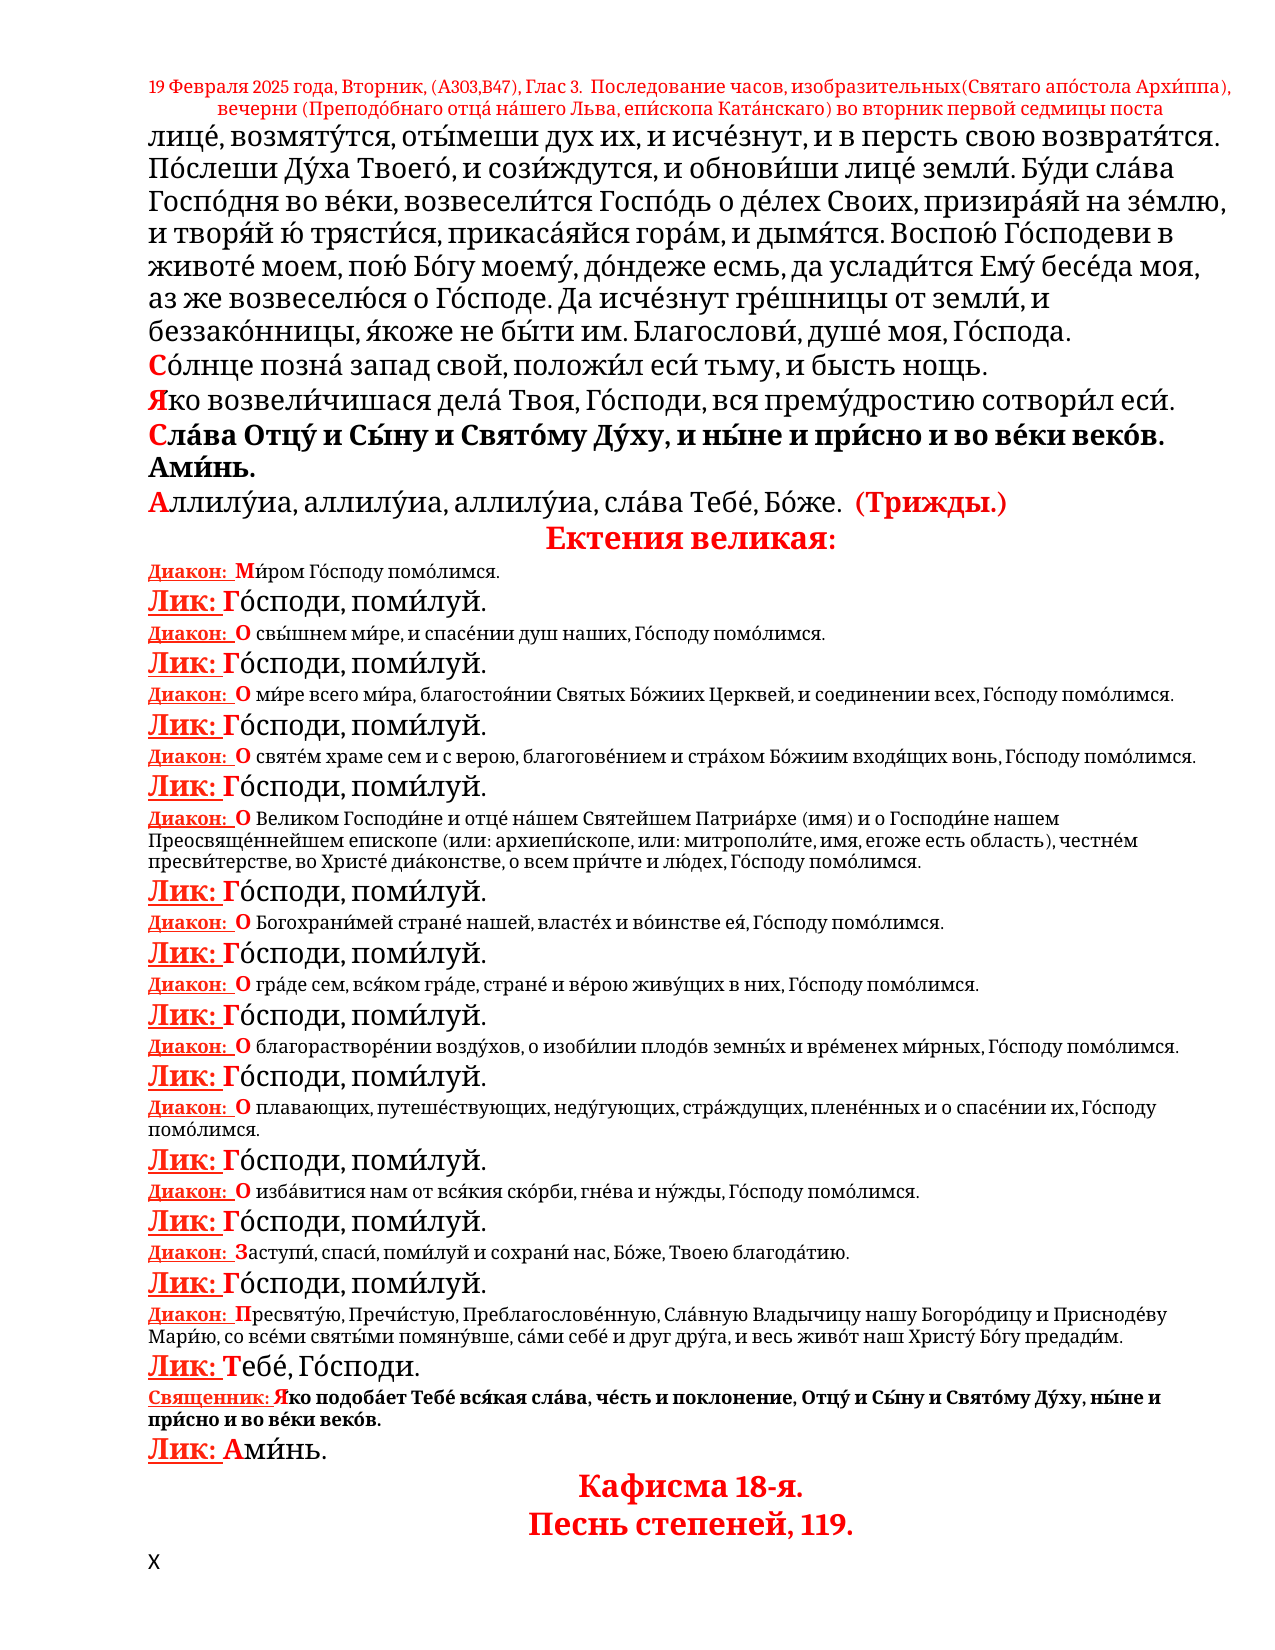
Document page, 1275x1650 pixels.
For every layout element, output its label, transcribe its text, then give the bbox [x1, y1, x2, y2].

text Лик: Го́споди, поми́луй. [148, 909, 1233, 943]
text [148, 121, 1233, 672]
text Диакон: О благорастворе́нии возду́хов, о изоби́лии плодо́в земны́х и вре́менех ми́рных, Го́споду помо́лимся. [148, 1358, 1233, 1382]
text Диакон: О плавающих, путеше́ствующих, неду́гующих, стра́ждущих, плене́нных и о спасе́нии их, Го́споду помо́лимся. [148, 1420, 1233, 1466]
text Диакон: О изба́витися нам от вся́кия ско́рби, гне́ва и ну́жды, Го́споду помо́лимся. [148, 1503, 1233, 1527]
text Лик: Го́споди, поми́луй. [148, 1384, 1233, 1418]
text Со́лнце позна́ запад свой, положи́л еси́ тьму, и бысть нощь. [148, 674, 1233, 706]
text Диакон: Ми́ром Го́споду помо́лимся. [148, 883, 1233, 907]
text Лик: Го́споди, поми́луй. [148, 1468, 1233, 1501]
text Диакон: О святе́м храме сем и с верою, благогове́нием и стра́хом Бо́жиим входя́щих вонь, Го́споду помо́лимся. [148, 1068, 1233, 1092]
text Диакон: О гра́де сем, вся́ком гра́де, стране́ и ве́рою живу́щих в них, Го́споду помо́лимся. [148, 1297, 1233, 1321]
text Лик: Го́споди, поми́луй. [148, 1199, 1233, 1233]
text Я́ко возвели́чишася дела́ Твоя, Го́споди, вся прему́дростию сотвори́л еси́. [148, 708, 1233, 741]
text Лик: Го́споди, поми́луй. [148, 1261, 1233, 1294]
text Сла́ва Отцу́ и Сы́ну и Свято́му Ду́ху, и ны́не и при́сно и во ве́ки веко́в. Ами́нь. [148, 743, 1233, 809]
text Лик: Го́споди, поми́луй. [148, 1033, 1233, 1066]
text Аллилу́иа, аллилу́иа, аллилу́иа, сла́ва Тебе́, Бо́же. (Трижды.) [148, 811, 1233, 843]
text Лик: Го́споди, поми́луй. [148, 1094, 1233, 1128]
text Диакон: О Великом Господи́не и отце́ на́шем Святейшем Патриа́рхе (имя) и о Господи́не нашем Преосвяще́ннейшем епископе (или: архиепи́скопе, или: митрополи́те, имя, егоже есть область), честне́м пресви́терстве, во Христе́ диа́констве, о всем при́чте и лю́дех, Го́споду помо́лимся. [148, 1130, 1233, 1197]
text Диакон: О свы́шнем ми́ре, и спасе́нии душ наших, Го́споду помо́лимся. [148, 945, 1233, 969]
text Диакон: О Богохрани́мей стране́ нашей, власте́х и во́инстве ея́, Го́споду помо́лимся. [148, 1235, 1233, 1259]
text Лик: Го́споди, поми́луй. [148, 971, 1233, 1005]
text Ектения великая: [148, 846, 1233, 881]
text Диакон: О ми́ре всего ми́ра, благостоя́нии Святых Бо́жиих Церквей, и соединении всех, Го́споду помо́лимся. [148, 1007, 1233, 1031]
text Лик: Го́споди, поми́луй. [148, 1323, 1233, 1356]
